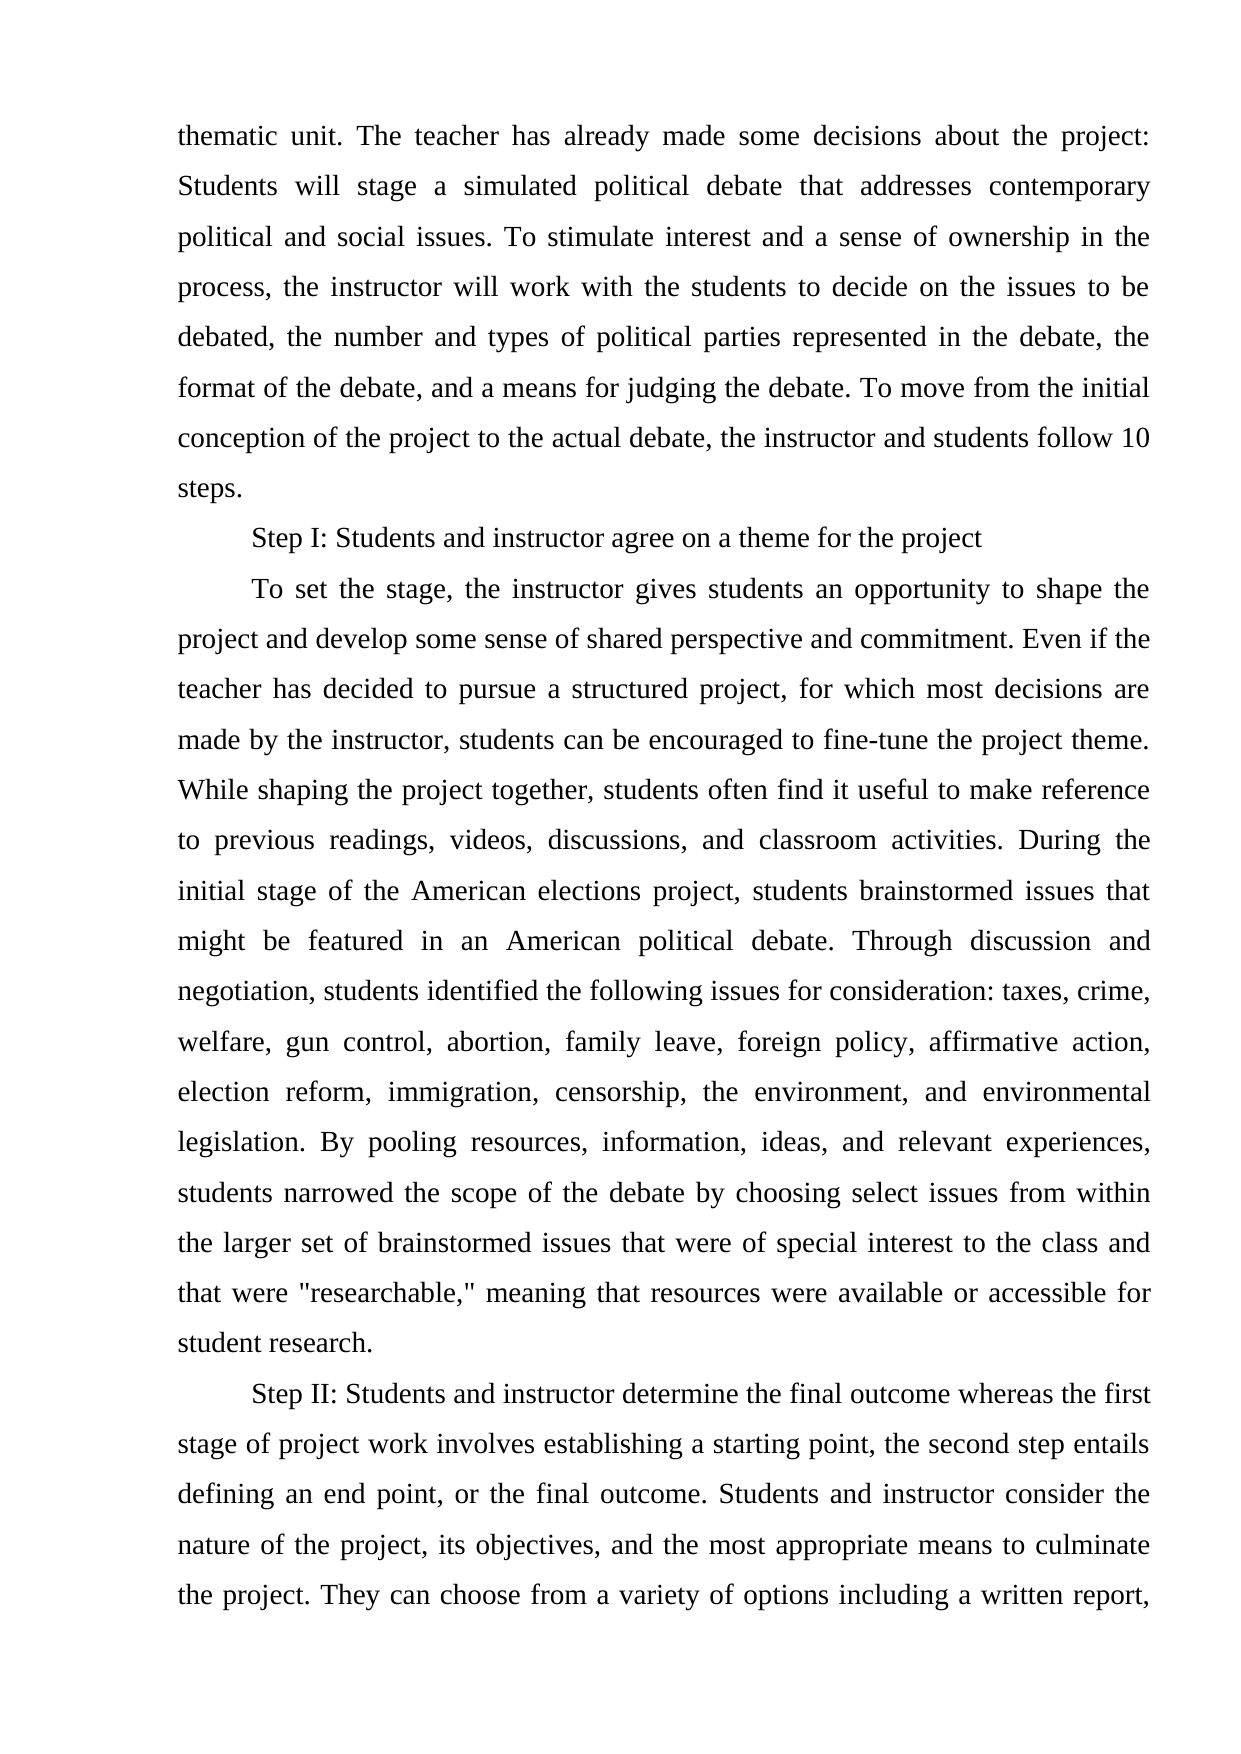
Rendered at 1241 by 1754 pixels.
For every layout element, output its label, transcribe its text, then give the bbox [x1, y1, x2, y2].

text To set the stage, the instructor gives students an opportunity to shape the project and develop some sense of shared perspective and commitment. Even if the teacher has decided to pursue a structured project, for which most decisions are made by the instructor, students can be encouraged to fine-tune the project theme. While shaping the project together, students often find it useful to make reference to previous readings, videos, discussions, and classroom activities. During the initial stage of the American elections project, students brainstormed issues that might be featured in an American political debate. Through discussion and negotiation, students identified the following issues for consideration: taxes, crime, welfare, gun control, abortion, family leave, foreign policy, affirmative action, election reform, immigration, censorship, the environment, and environmental legislation. By pooling resources, information, ideas, and relevant experiences, students narrowed the scope of the debate by choosing select issues from within the larger set of brainstormed issues that were of special interest to the class and that were "researchable," meaning that resources were available or accessible for student research. [177, 571, 1152, 1359]
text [177, 118, 1152, 504]
text Step I: Students and instructor agree on a theme for the project [177, 521, 1152, 554]
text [177, 1376, 1152, 1611]
